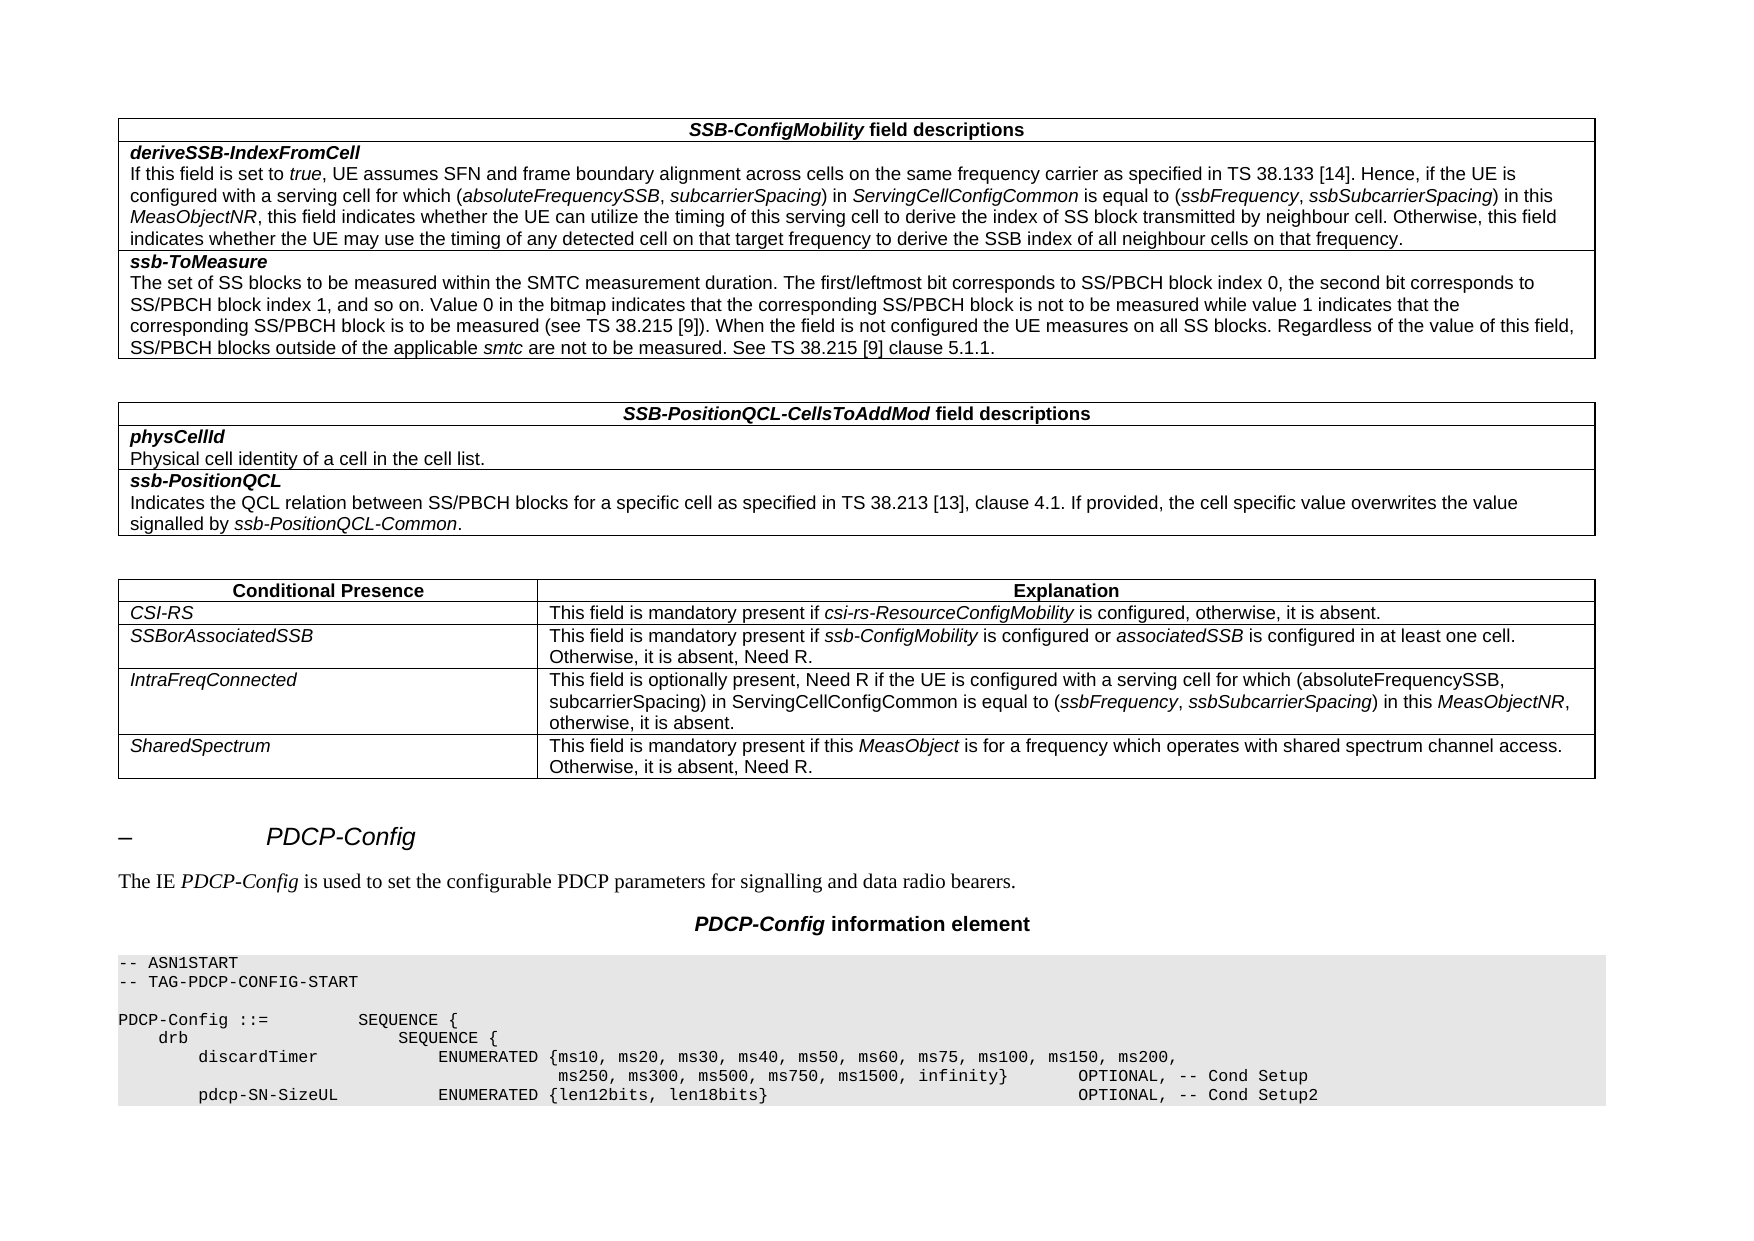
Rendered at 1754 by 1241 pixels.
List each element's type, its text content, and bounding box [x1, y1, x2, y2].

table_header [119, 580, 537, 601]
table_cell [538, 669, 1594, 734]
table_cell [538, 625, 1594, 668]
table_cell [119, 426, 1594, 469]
text -- TAG-PDCP-CONFIG-START [118, 973, 1606, 992]
text PDCP-Config information element [118, 912, 1606, 936]
text pdcp-SN-SizeUL ENUMERATED {len12bits, len18bits} OPTIONAL, -- Cond Setup2 [118, 1087, 1606, 1106]
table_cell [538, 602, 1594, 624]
text PDCP-Config ::= SEQUENCE { [118, 1011, 1606, 1030]
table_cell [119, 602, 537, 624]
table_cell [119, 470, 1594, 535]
text The IE PDCP-Config is used to set the configurable PDCP parameters for signalling and data radio bearers. [118, 869, 1606, 893]
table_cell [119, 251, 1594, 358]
text -- ASN1START [118, 955, 1606, 973]
subtitle – PDCP-Config [118, 822, 1606, 850]
text drb SEQUENCE { [118, 1030, 1606, 1049]
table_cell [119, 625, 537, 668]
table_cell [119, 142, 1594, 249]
text ms250, ms300, ms500, ms750, ms1500, infinity} OPTIONAL, -- Cond Setup [118, 1068, 1606, 1087]
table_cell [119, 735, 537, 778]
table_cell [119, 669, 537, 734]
text discardTimer ENUMERATED {ms10, ms20, ms30, ms40, ms50, ms60, ms75, ms100, ms150, ms200, [118, 1049, 1606, 1068]
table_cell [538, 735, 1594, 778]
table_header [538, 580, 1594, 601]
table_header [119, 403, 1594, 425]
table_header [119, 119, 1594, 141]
